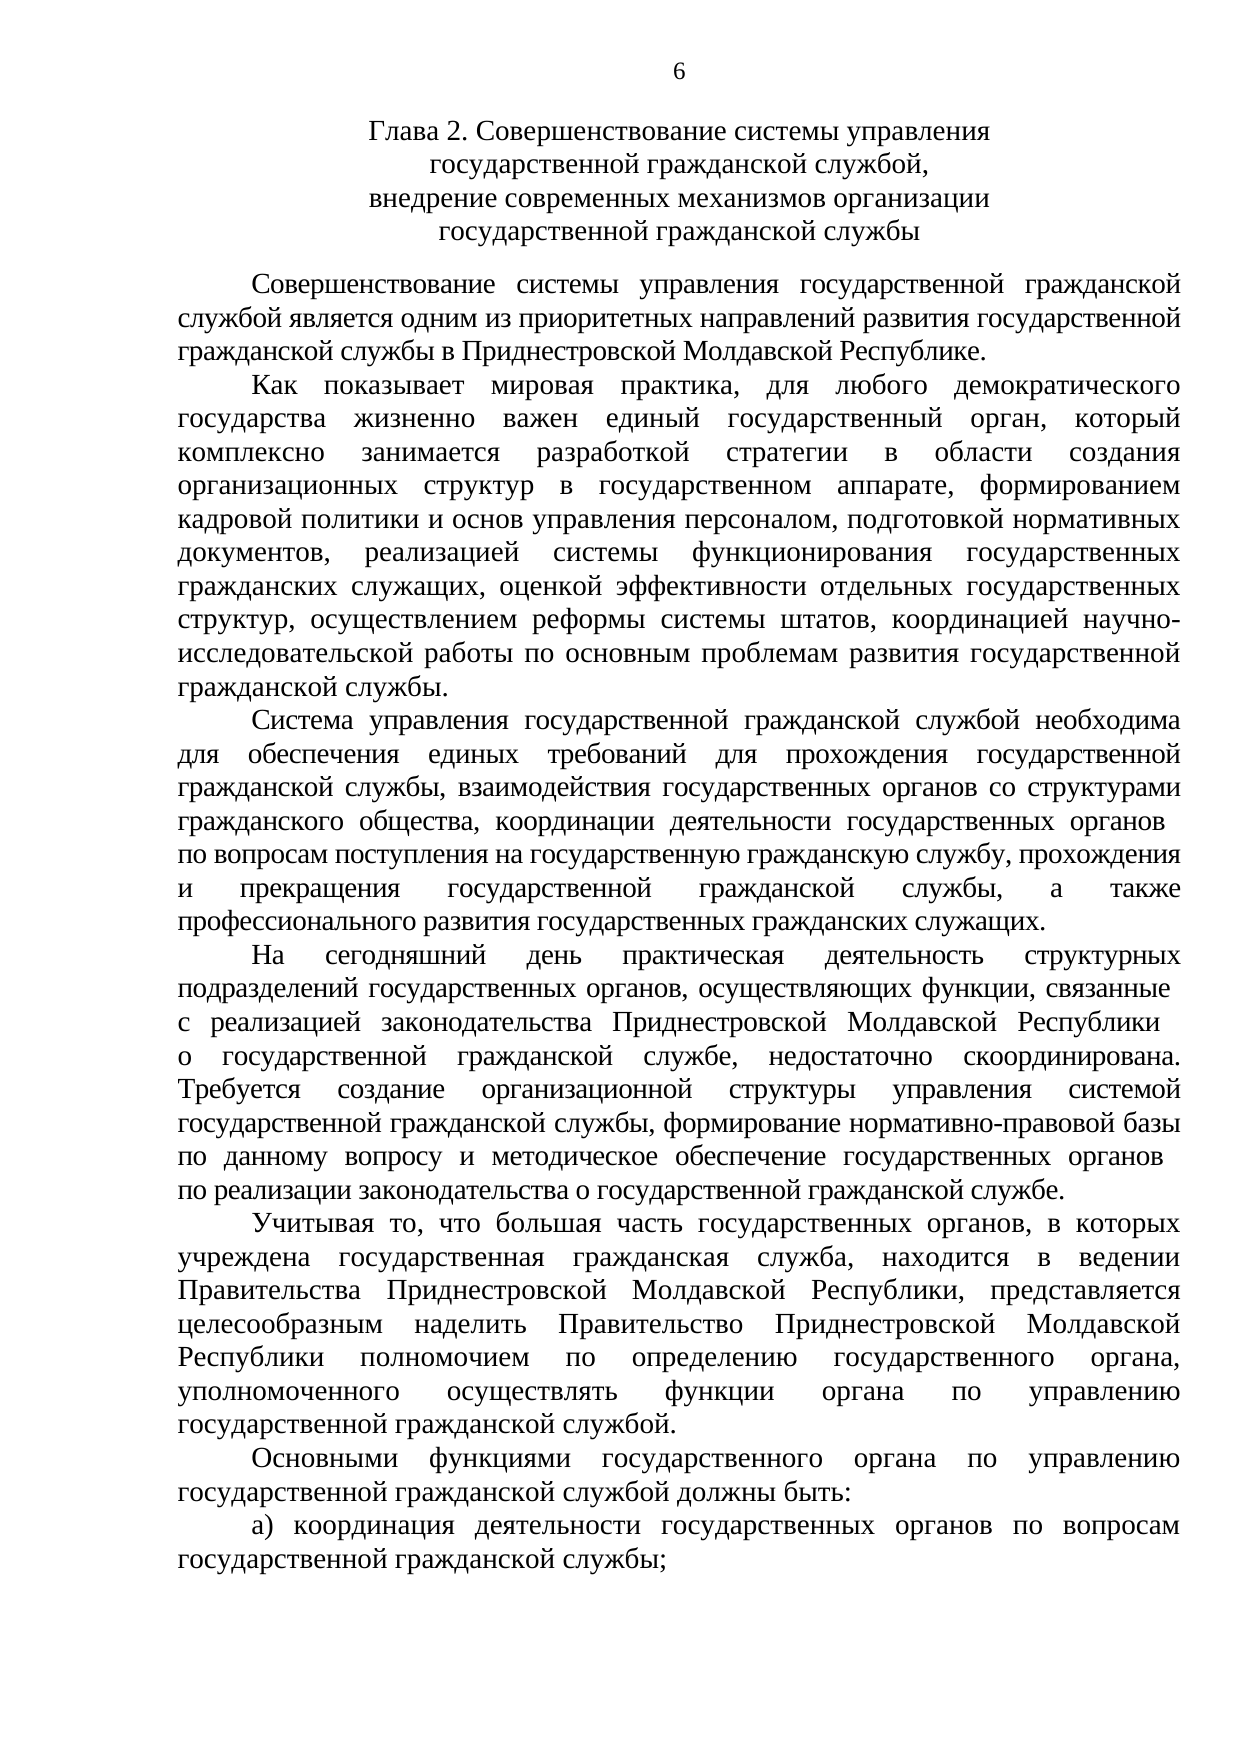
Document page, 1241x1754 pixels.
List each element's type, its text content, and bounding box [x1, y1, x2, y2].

text внедрение современных механизмов организации [177, 180, 1181, 213]
text государственной гражданской службы [177, 213, 1181, 247]
text Основными функциями государственного органа по управлению государственной гражданской службой должны быть: [177, 1440, 1181, 1507]
text Совершенствование системы управления государственной гражданской службой является одним из приоритетных направлений развития государственной гражданской службы в Приднестровской Молдавской Республике. [177, 266, 1181, 367]
text а) координация деятельности государственных органов по вопросам государственной гражданской службы; [177, 1507, 1181, 1574]
text Глава 2. Совершенствование системы управления [177, 113, 1181, 146]
text Учитывая то, что большая часть государственных органов, в которых учреждена государственная гражданская служба, находится в ведении Правительства Приднестровской Молдавской Республики, представляется целесообразным наделить Правительство Приднестровской Молдавской Республики полномочием по определению государственного органа, уполномоченного осуществлять функции органа по управлению государственной гражданской службой. [177, 1205, 1181, 1440]
text Система управления государственной гражданской службой необходима для обеспечения единых требований для прохождения государственной гражданской службы, взаимодействия государственных органов со структурами гражданского общества, координации деятельности государственных органов по вопросам поступления на государственную гражданскую службу, прохождения и прекращения государственной гражданской службы, а также профессионального развития государственных гражданских служащих. [177, 702, 1181, 937]
text Как показывает мировая практика, для любого демократического государства жизненно важен единый государственный орган, который комплексно занимается разработкой стратегии в области создания организационных структур в государственном аппарате, формированием кадровой политики и основ управления персоналом, подготовкой нормативных документов, реализацией системы функционирования государственных гражданских служащих, оценкой эффективности отдельных государственных структур, осуществлением реформы системы штатов, координацией научно-исследовательской работы по основным проблемам развития государственной гражданской службы. [177, 367, 1181, 702]
text государственной гражданской службой, [177, 146, 1181, 180]
text На сегодняшний день практическая деятельность структурных подразделений государственных органов, осуществляющих функции, связанные с реализацией законодательства Приднестровской Молдавской Республики о государственной гражданской службе, недостаточно скоординирована. Требуется создание организационной структуры управления системой государственной гражданской службы, формирование нормативно-правовой базы по данному вопросу и методическое обеспечение государственных органов по реализации законодательства о государственной гражданской службе. [177, 937, 1181, 1205]
